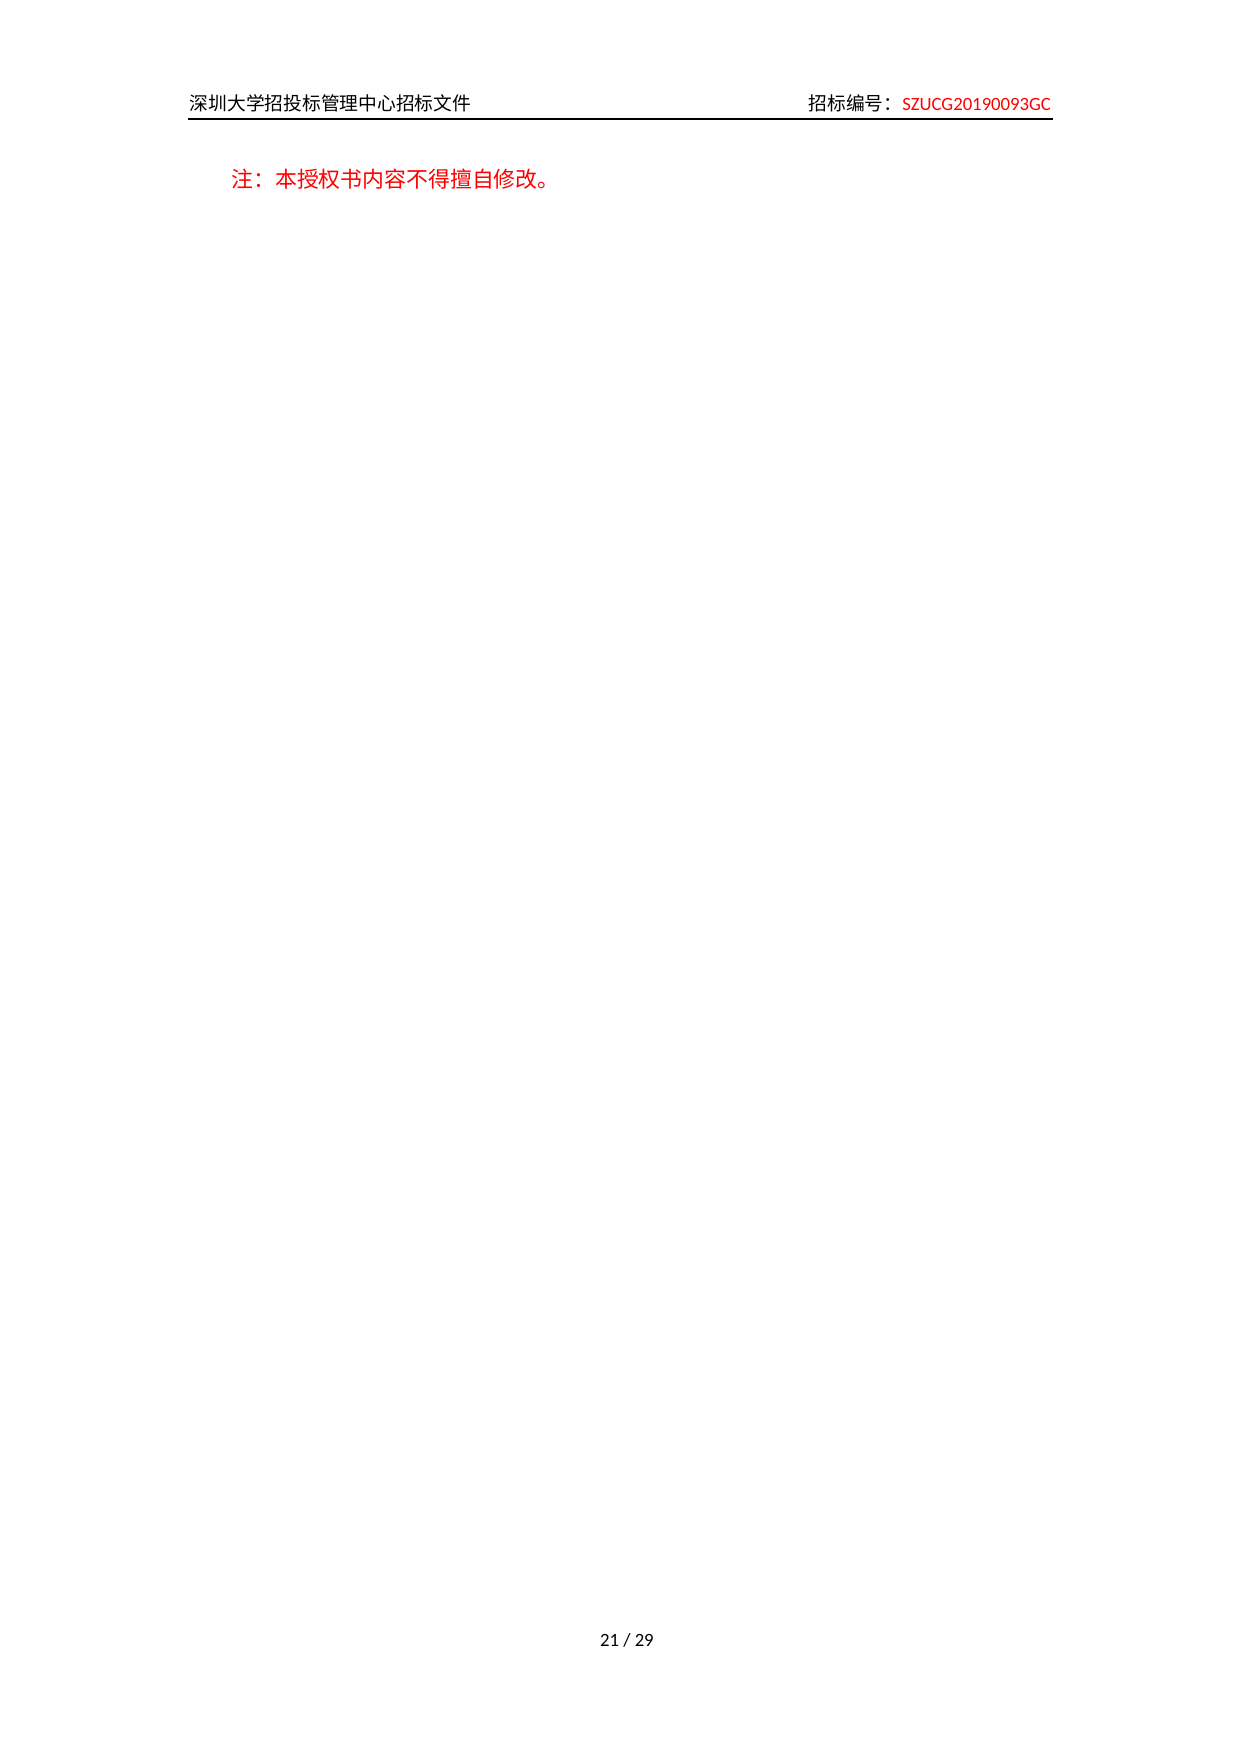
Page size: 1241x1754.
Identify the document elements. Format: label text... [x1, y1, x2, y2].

text 注：本授权书内容不得擅自修改。 [187, 162, 1053, 194]
